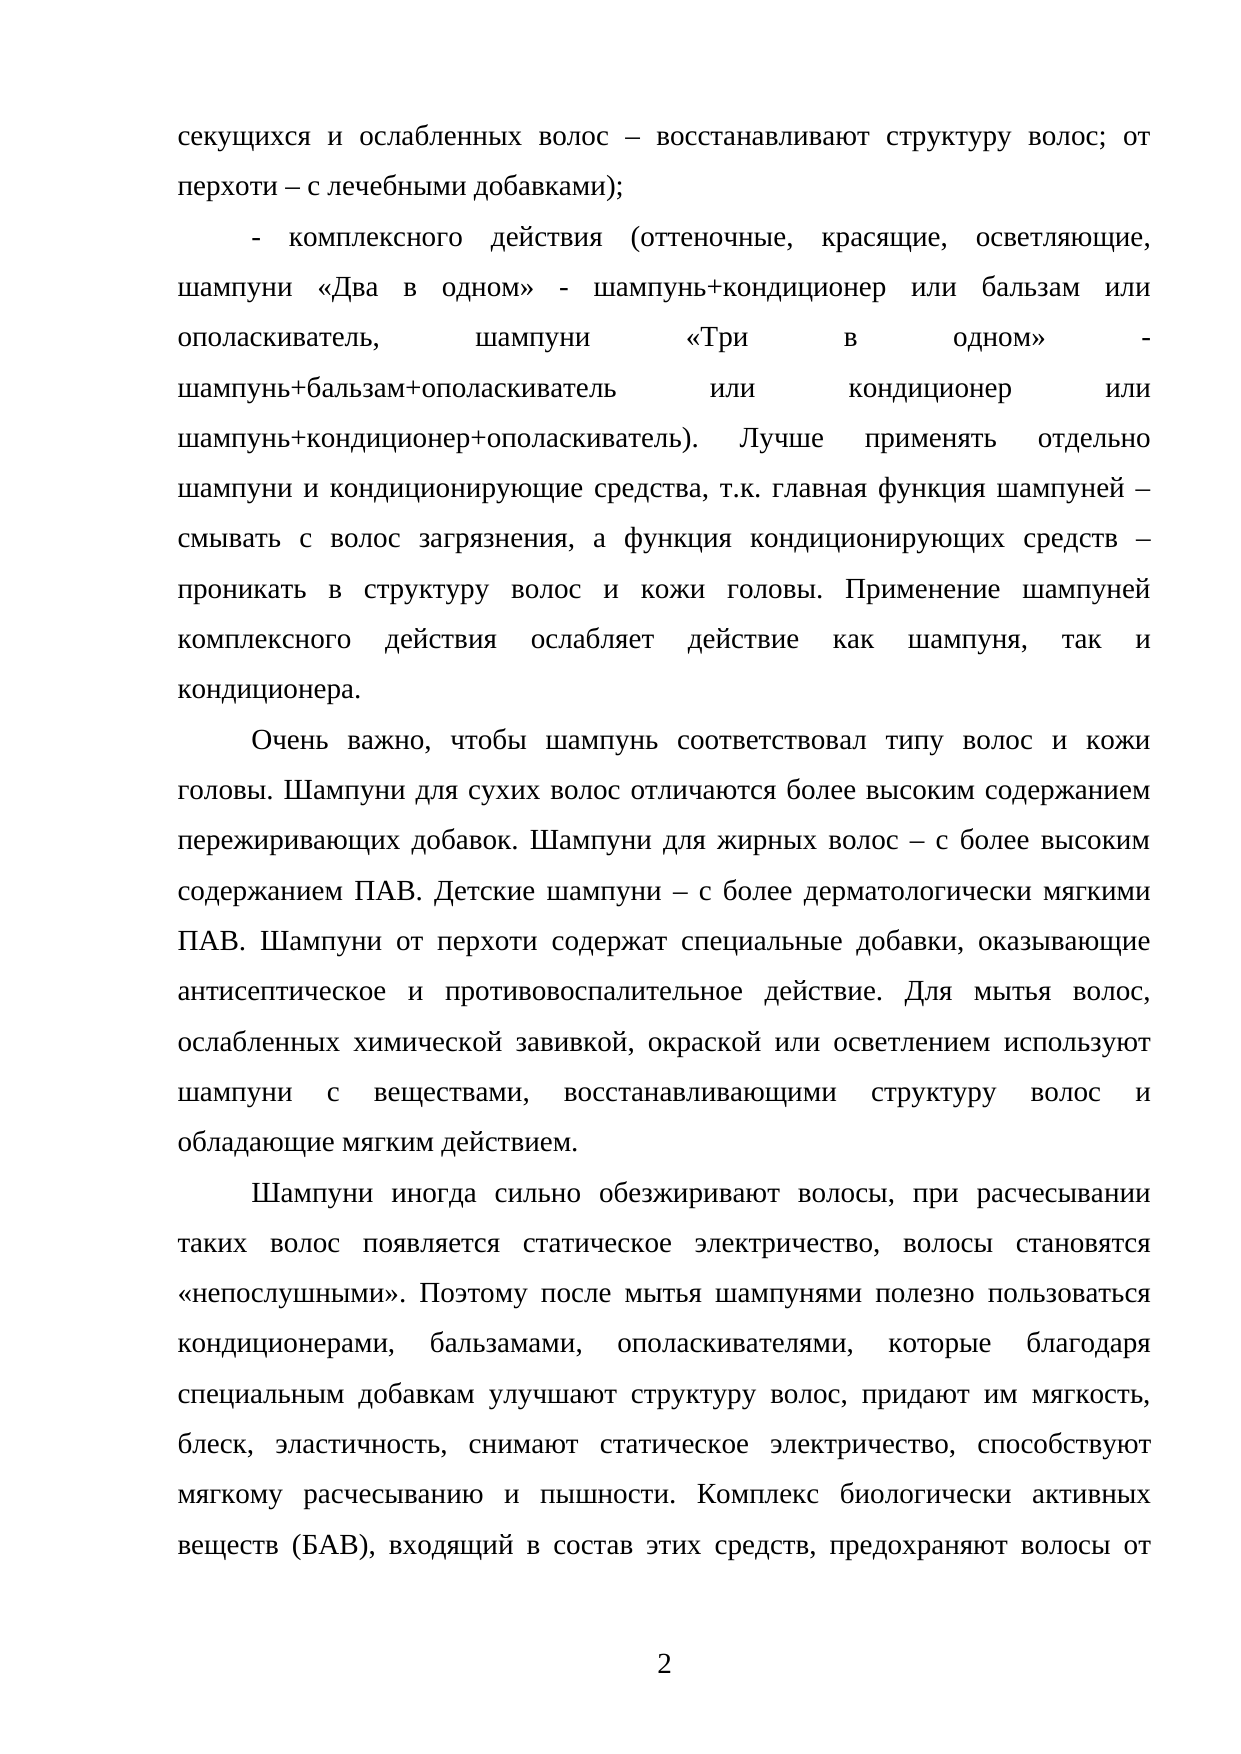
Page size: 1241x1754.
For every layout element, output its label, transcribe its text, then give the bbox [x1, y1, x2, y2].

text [177, 118, 1152, 202]
text - комплексного действия (оттеночные, красящие, осветляющие, шампуни «Два в одном» - шампунь+кондиционер или бальзам или ополаскиватель, шампуни «Три в одном» - шампунь+бальзам+ополаскиватель или кондиционер или шампунь+кондиционер+ополаскиватель). Лучше применять отдельно шампуни и кондиционирующие средства, т.к. главная функция шампуней – смывать с волос загрязнения, а функция кондиционирующих средств – проникать в структуру волос и кожи головы. Применение шампуней комплексного действия ослабляет действие как шампуня, так и кондиционера. [177, 219, 1152, 705]
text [177, 1175, 1152, 1560]
text Очень важно, чтобы шампунь соответствовал типу волос и кожи головы. Шампуни для сухих волос отличаются более высоким содержанием пережиривающих добавок. Шампуни для жирных волос – с более высоким содержанием ПАВ. Детские шампуни – с более дерматологически мягкими ПАВ. Шампуни от перхоти содержат специальные добавки, оказывающие антисептическое и противовоспалительное действие. Для мытья волос, ослабленных химической завивкой, окраской или осветлением используют шампуни с веществами, восстанавливающими структуру волос и обладающие мягким действием. [177, 722, 1152, 1158]
